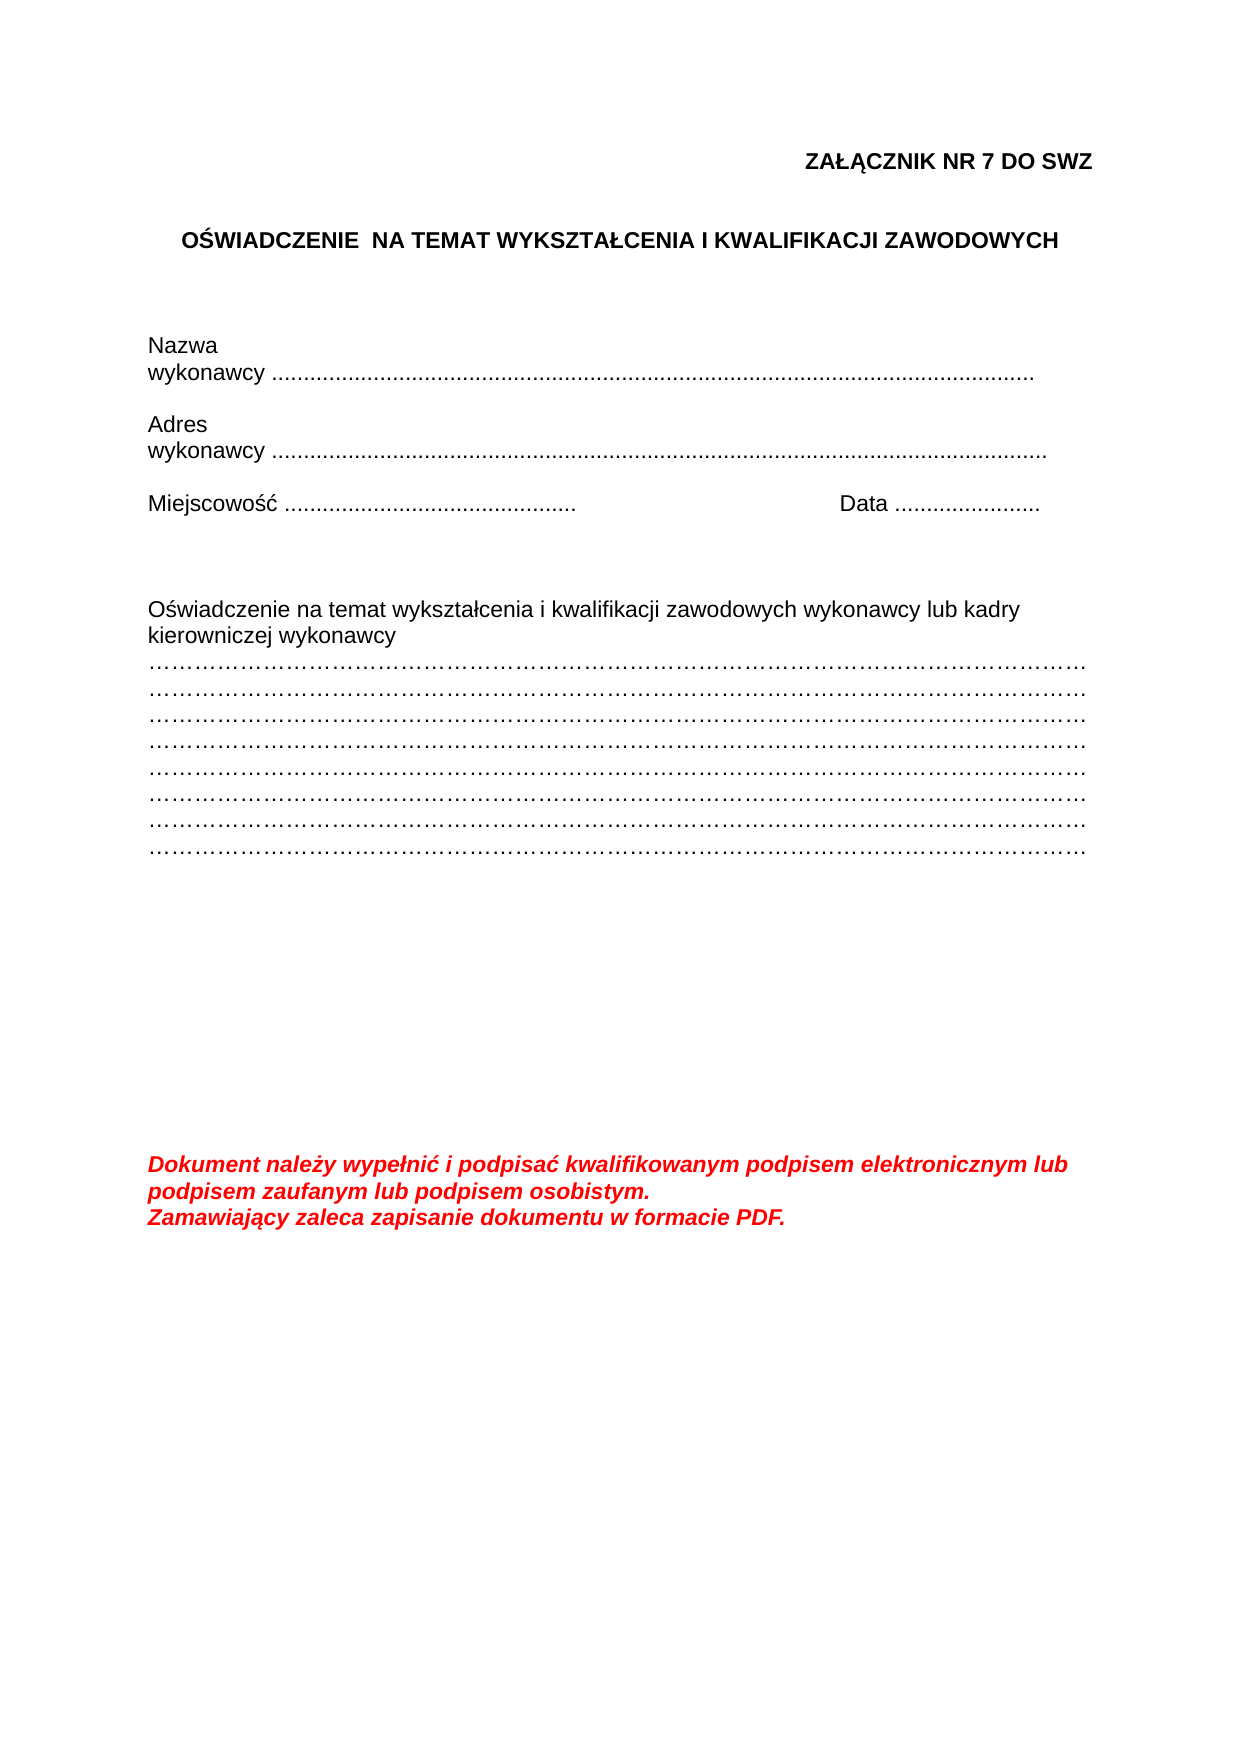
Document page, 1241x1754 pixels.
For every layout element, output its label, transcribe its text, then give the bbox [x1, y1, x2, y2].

text Dokument należy wypełnić i podpisać kwalifikowanym podpisem elektronicznym lub podpisem zaufanym lub podpisem osobistym. [148, 1151, 1093, 1204]
text Nazwa wykonawcy ........................................................................................................................ Adres wykonawcy .......................................................................................................................... [148, 253, 1093, 464]
text Miejscowość .............................................. Data ....................... Oświadczenie na temat wykształcenia i kwalifikacji zawodowych wykonawcy lub kadry kierowniczej wykonawcy ………………………………………………………………………………………………………………………………………………………………………………………………………………………………………………………………………………………………………………………………………………………………………………………………………………………………………………………………………………………………………………………………………………………………………………………………………………………………………………………………………………………………………………………………………………………………………………………………………………………………………………………………………………………………………… [148, 464, 1093, 993]
text ZAŁĄCZNIK NR 7 DO SWZ [148, 148, 1093, 174]
text Zamawiający zaleca zapisanie dokumentu w formacie PDF. [148, 1204, 1093, 1231]
text OŚWIADCZENIE NA TEMAT WYKSZTAŁCENIA I KWALIFIKACJI ZAWODOWYCH [148, 200, 1093, 253]
